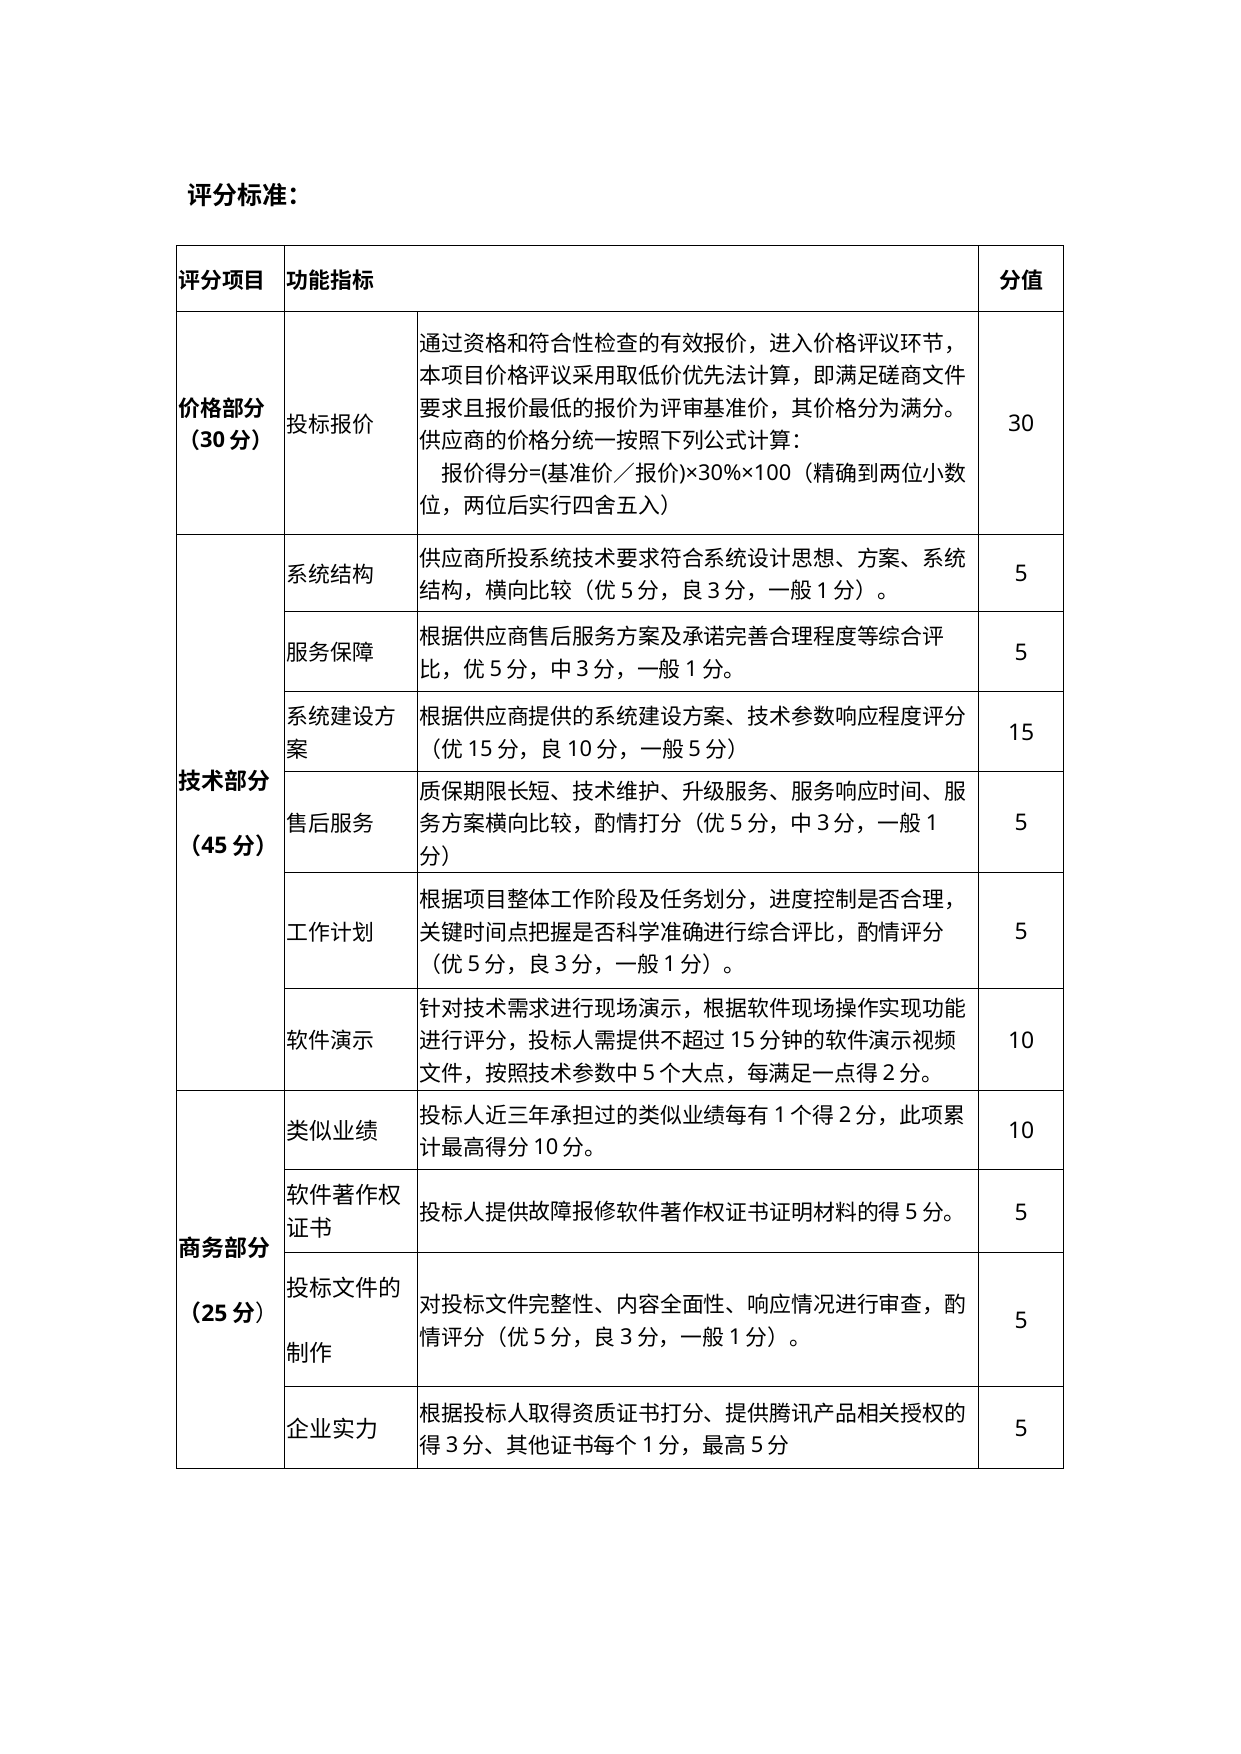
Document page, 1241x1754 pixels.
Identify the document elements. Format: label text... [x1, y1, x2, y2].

table_cell 价格部分（30分） [177, 312, 284, 534]
table_cell 服务保障 [285, 612, 417, 691]
table_cell 5 [979, 1170, 1063, 1252]
table_cell 软件著作权证书 [285, 1170, 417, 1252]
table_cell 供应商所投系统技术要求符合系统设计思想、方案、系统结构，横向比较（优5分，良3分，一般1分）。 [418, 535, 978, 611]
table_cell 系统建设方案 [285, 692, 417, 771]
table_cell 对投标文件完整性、内容全面性、响应情况进行审查，酌情评分（优5分，良3分，一般1分）。 [418, 1253, 978, 1386]
table_cell 技术部分 （45分） [177, 535, 284, 1089]
table_header 评分项目 [177, 246, 284, 311]
table_cell 根据项目整体工作阶段及任务划分，进度控制是否合理，关键时间点把握是否科学准确进行综合评比，酌情评分（优5分，良3分，一般1分）。 [418, 873, 978, 988]
table_cell 售后服务 [285, 772, 417, 872]
table_cell 质保期限长短、技术维护、升级服务、服务响应时间、服务方案横向比较，酌情打分（优5分，中3分，一般1分） [418, 772, 978, 872]
table_cell 根据投标人取得资质证书打分、提供腾讯产品相关授权的得3分、其他证书每个1分，最高5分 [418, 1387, 978, 1468]
table_cell 投标报价 [285, 312, 417, 534]
table_cell 5 [979, 873, 1063, 988]
table_cell 企业实力 [285, 1387, 417, 1468]
table_cell 软件演示 [285, 989, 417, 1089]
table_cell 投标文件的制作 [285, 1253, 417, 1386]
table_cell 5 [979, 1253, 1063, 1386]
table_cell 5 [979, 1387, 1063, 1468]
table_header 分值 [979, 246, 1063, 311]
table_cell 通过资格和符合性检查的有效报价，进入价格评议环节，本项目价格评议采用取低价优先法计算，即满足磋商文件要求且报价最低的报价为评审基准价，其价格分为满分。供应商的价格分统一按照下列公式计算： 报价得分=(基准价／报价)×30%×100（精确到两位小数位，两位后实行四舍五入） [418, 312, 978, 534]
table_cell 10 [979, 989, 1063, 1089]
table_cell 工作计划 [285, 873, 417, 988]
table_cell 系统结构 [285, 535, 417, 611]
table_header 功能指标 [285, 246, 978, 311]
table_cell 15 [979, 692, 1063, 771]
table_cell 投标人近三年承担过的类似业绩每有1个得2分，此项累计最高得分10分。 [418, 1091, 978, 1169]
table_cell 根据供应商售后服务方案及承诺完善合理程度等综合评比，优5分，中3分，一般1分。 [418, 612, 978, 691]
table_cell 30 [979, 312, 1063, 534]
table_cell 10 [979, 1091, 1063, 1169]
table_cell 商务部分 （25分） [177, 1091, 284, 1468]
table_cell 5 [979, 772, 1063, 872]
table_cell 投标人提供故障报修软件著作权证书证明材料的得5分。 [418, 1170, 978, 1252]
table_cell 类似业绩 [285, 1091, 417, 1169]
table_cell 5 [979, 535, 1063, 611]
table_cell 5 [979, 612, 1063, 691]
table_cell 根据供应商提供的系统建设方案、技术参数响应程度评分（优15分，良10分，一般5分） [418, 692, 978, 771]
text 评分标准： [187, 162, 1053, 227]
table_cell 针对技术需求进行现场演示，根据软件现场操作实现功能进行评分，投标人需提供不超过15分钟的软件演示视频文件，按照技术参数中5个大点，每满足一点得2分。 [418, 989, 978, 1089]
